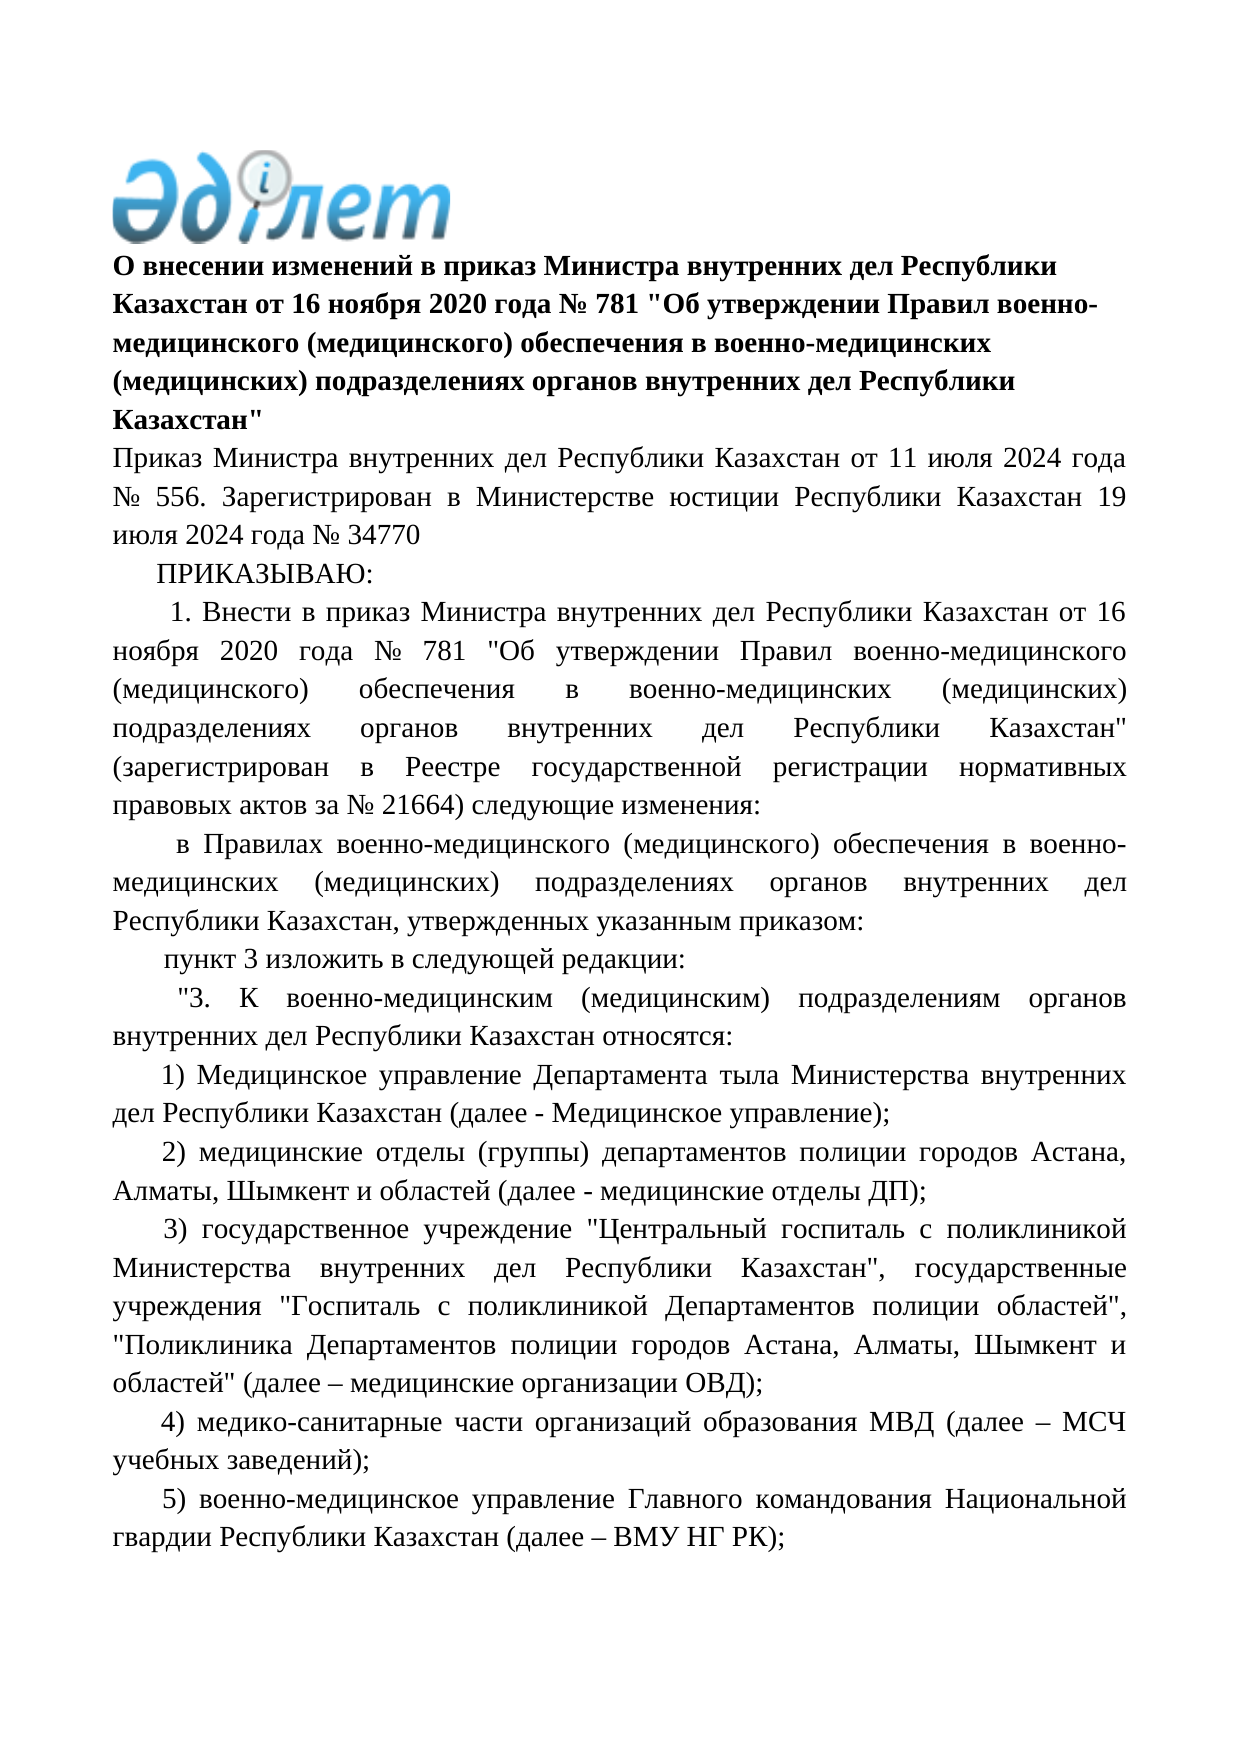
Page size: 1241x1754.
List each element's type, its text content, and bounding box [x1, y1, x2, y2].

picture [112, 150, 451, 244]
text ПРИКАЗЫВАЮ: [112, 556, 1128, 589]
text 1) Медицинское управление Департамента тыла Министерства внутренних дел Республики Казахстан (далее - Медицинское управление); [112, 1057, 1128, 1129]
text 3) государственное учреждение "Центральный госпиталь с поликлиникой Министерства внутренних дел Республики Казахстан", государственные учреждения "Госпиталь с поликлиникой Департаментов полиции областей", "Поликлиника Департаментов полиции городов Астана, Алматы, Шымкент и областей" (далее – медицинские организации ОВД); [112, 1211, 1128, 1399]
text О внесении изменений в приказ Министра внутренних дел Республики Казахстан от 16 ноября 2020 года № 781 "Об утверждении Правил военно-медицинского (медицинского) обеспечения в военно-медицинских (медицинских) подразделениях органов внутренних дел Республики Казахстан" [112, 248, 1128, 435]
text 2) медицинские отделы (группы) департаментов полиции городов Астана, Алматы, Шымкент и областей (далее - медицинские отделы ДП); [112, 1134, 1128, 1206]
text 4) медико-санитарные части организаций образования МВД (далее – МСЧ учебных заведений); [112, 1404, 1128, 1476]
text 1. Внести в приказ Министра внутренних дел Республики Казахстан от 16 ноября 2020 года № 781 "Об утверждении Правил военно-медицинского (медицинского) обеспечения в военно-медицинских (медицинских) подразделениях органов внутренних дел Республики Казахстан" (зарегистрирован в Реестре государственной регистрации нормативных правовых актов за № 21664) следующие изменения: [112, 594, 1128, 821]
text Приказ Министра внутренних дел Республики Казахстан от 11 июля 2024 года № 556. Зарегистрирован в Министерстве юстиции Республики Казахстан 19 июля 2024 года № 34770 [112, 440, 1128, 551]
text в Правилах военно-медицинского (медицинского) обеспечения в военно-медицинских (медицинских) подразделениях органов внутренних дел Республики Казахстан, утвержденных указанным приказом: [112, 826, 1128, 936]
text 5) военно-медицинское управление Главного командования Национальной гвардии Республики Казахстан (далее – ВМУ НГ РК); [112, 1481, 1128, 1553]
text "3. К военно-медицинским (медицинским) подразделениям органов внутренних дел Республики Казахстан относятся: [112, 980, 1128, 1052]
text пункт 3 изложить в следующей редакции: [112, 941, 1128, 975]
